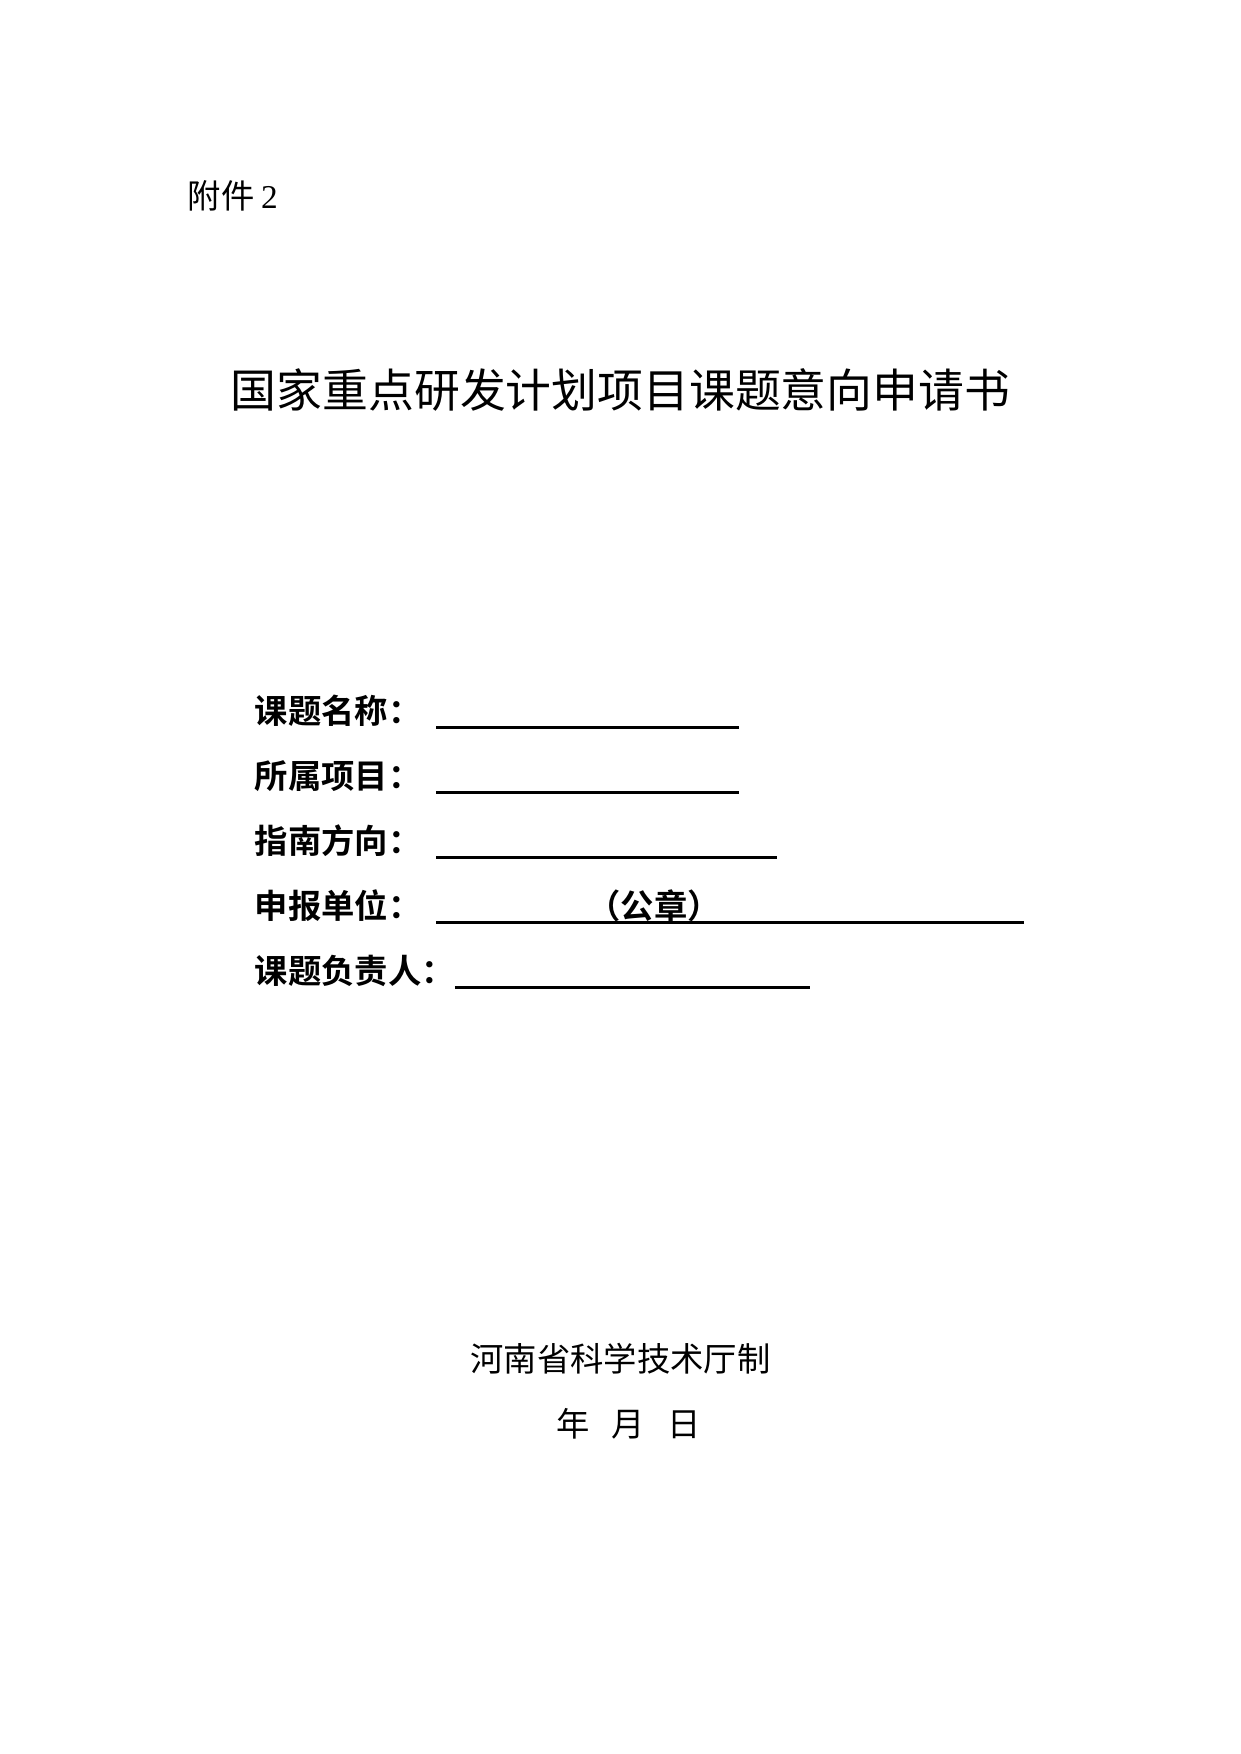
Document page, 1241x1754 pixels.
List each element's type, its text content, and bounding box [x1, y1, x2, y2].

text 所属项目： [187, 742, 1053, 807]
text 附件2 [187, 162, 1053, 227]
text 申报单位： （公章） [187, 872, 1053, 937]
text 指南方向： [187, 807, 1053, 872]
text 年 月 日 [187, 1389, 1053, 1454]
text 课题负责人： [187, 937, 1053, 1002]
text 课题名称： [187, 677, 1053, 742]
text 国家重点研发计划项目课题意向申请书 [187, 357, 1053, 419]
text 河南省科学技术厅制 [187, 1324, 1053, 1389]
